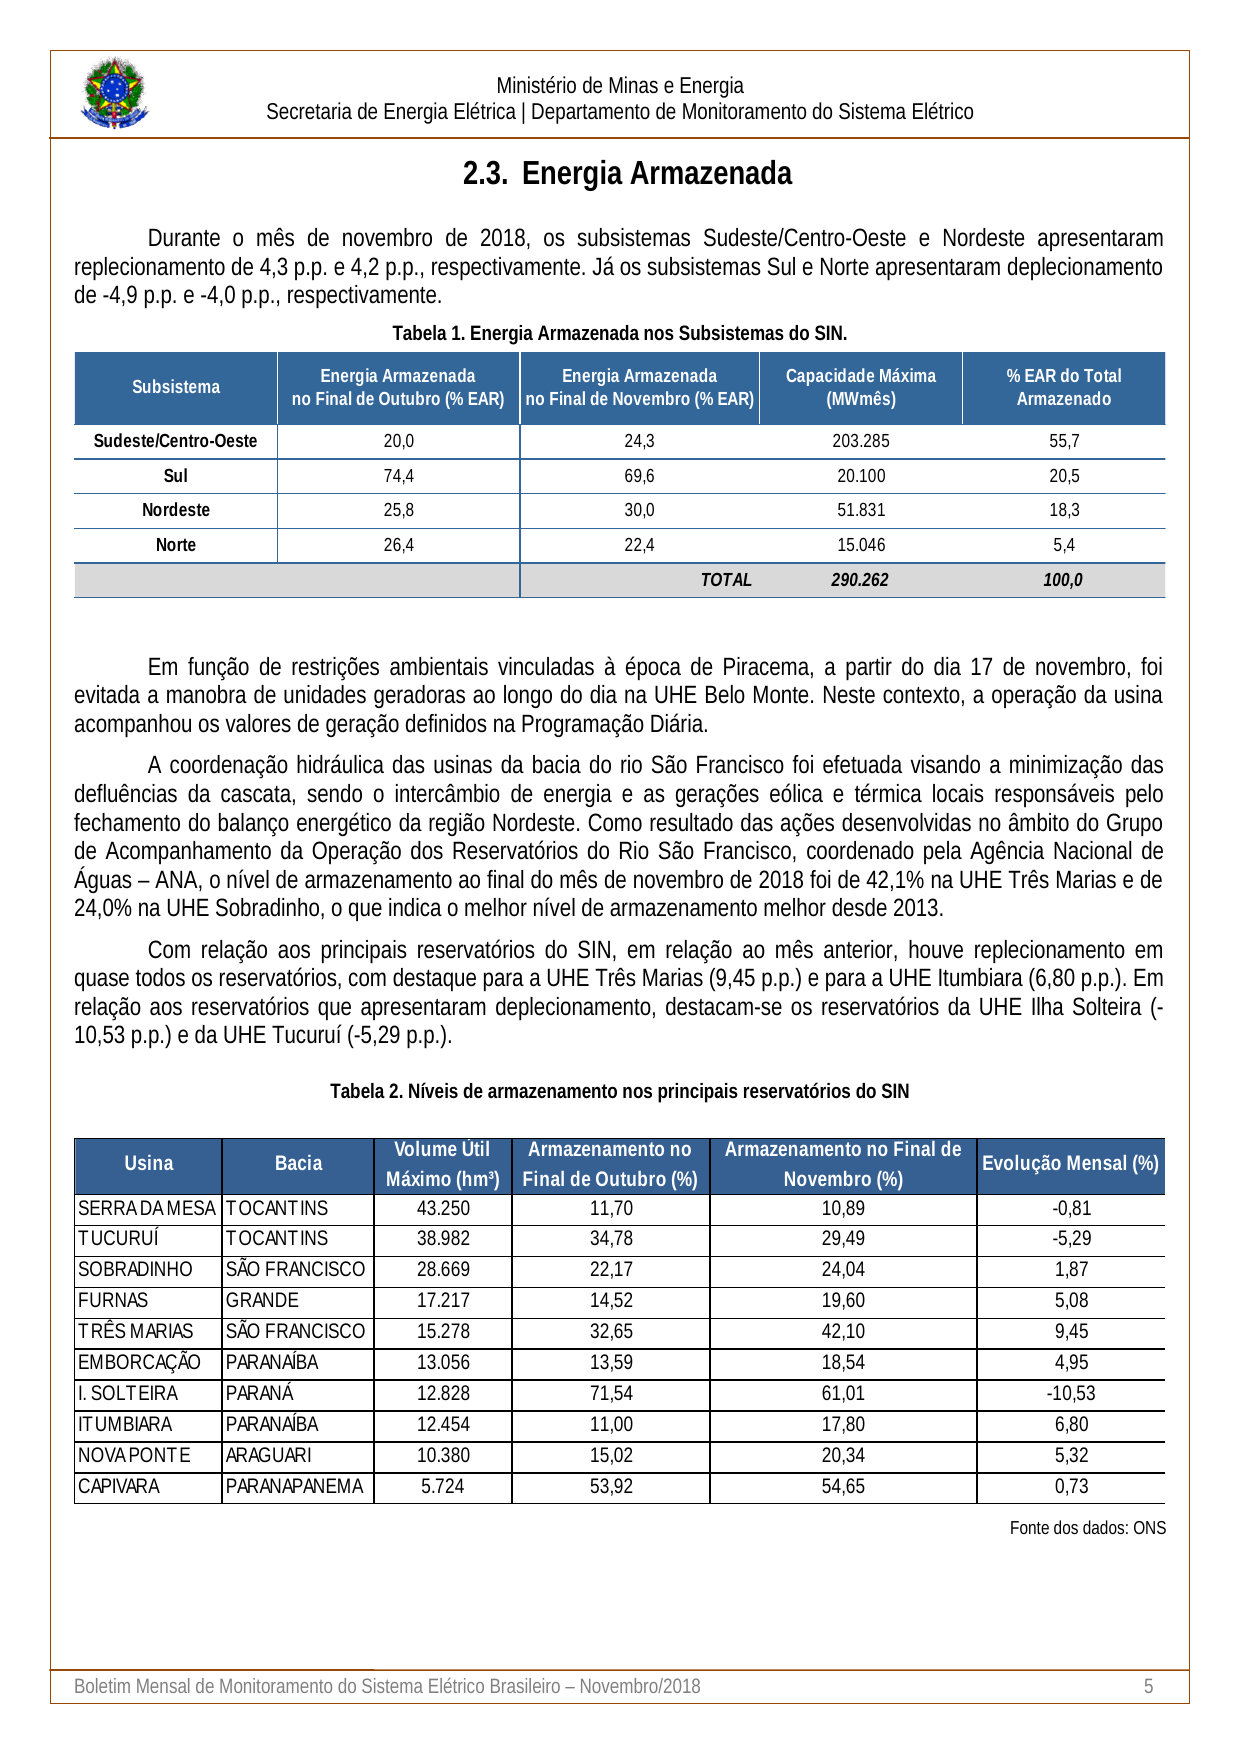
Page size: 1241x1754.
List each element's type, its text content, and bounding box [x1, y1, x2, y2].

text A coordenação hidráulica das usinas da bacia do rio São Francisco foi efetuada visando a minimização das defluências da cascata, sendo o intercâmbio de energia e as gerações eólica e térmica locais responsáveis pelo fechamento do balanço energético da região Nordeste. Como resultado das ações desenvolvidas no âmbito do Grupo de Acompanhamento da Operação dos Reservatórios do Rio São Francisco, coordenado pela Agência Nacional de Águas – ANA, o nível de armazenamento ao final do mês de novembro de 2018 foi de 42,1% na UHE Três Marias e de 24,0% na UHE Sobradinho, o que indica o melhor nível de armazenamento melhor desde 2013. [74, 750, 1166, 922]
text Fonte dos dados: ONS [74, 1517, 1166, 1539]
picture [76, 53, 154, 134]
text Durante o mês de novembro de 2018, os subsistemas Sudeste/Centro-Oeste e Nordeste apresentaram replecionamento de 4,3 p.p. e 4,2 p.p., respectivamente. Já os subsistemas Sul e Norte apresentaram deplecionamento de -4,9 p.p. e -4,0 p.p., respectivamente. [74, 223, 1166, 309]
text Energia Armazenada [89, 153, 1166, 191]
text Com relação aos principais reservatórios do SIN, em relação ao mês anterior, houve replecionamento em quase todos os reservatórios, com destaque para a UHE Três Marias (9,45 p.p.) e para a UHE Itumbiara (6,80 p.p.). Em relação aos reservatórios que apresentaram deplecionamento, destacam-se os reservatórios da UHE Ilha Solteira (-10,53 p.p.) e da UHE Tucuruí (-5,29 p.p.). [74, 934, 1166, 1049]
text Em função de restrições ambientais vinculadas à época de Piracema, a partir do dia 17 de novembro, foi evitada a manobra de unidades geradoras ao longo do dia na UHE Belo Monte. Neste contexto, a operação da usina acompanhou os valores de geração definidos na Programação Diária. [74, 652, 1166, 738]
